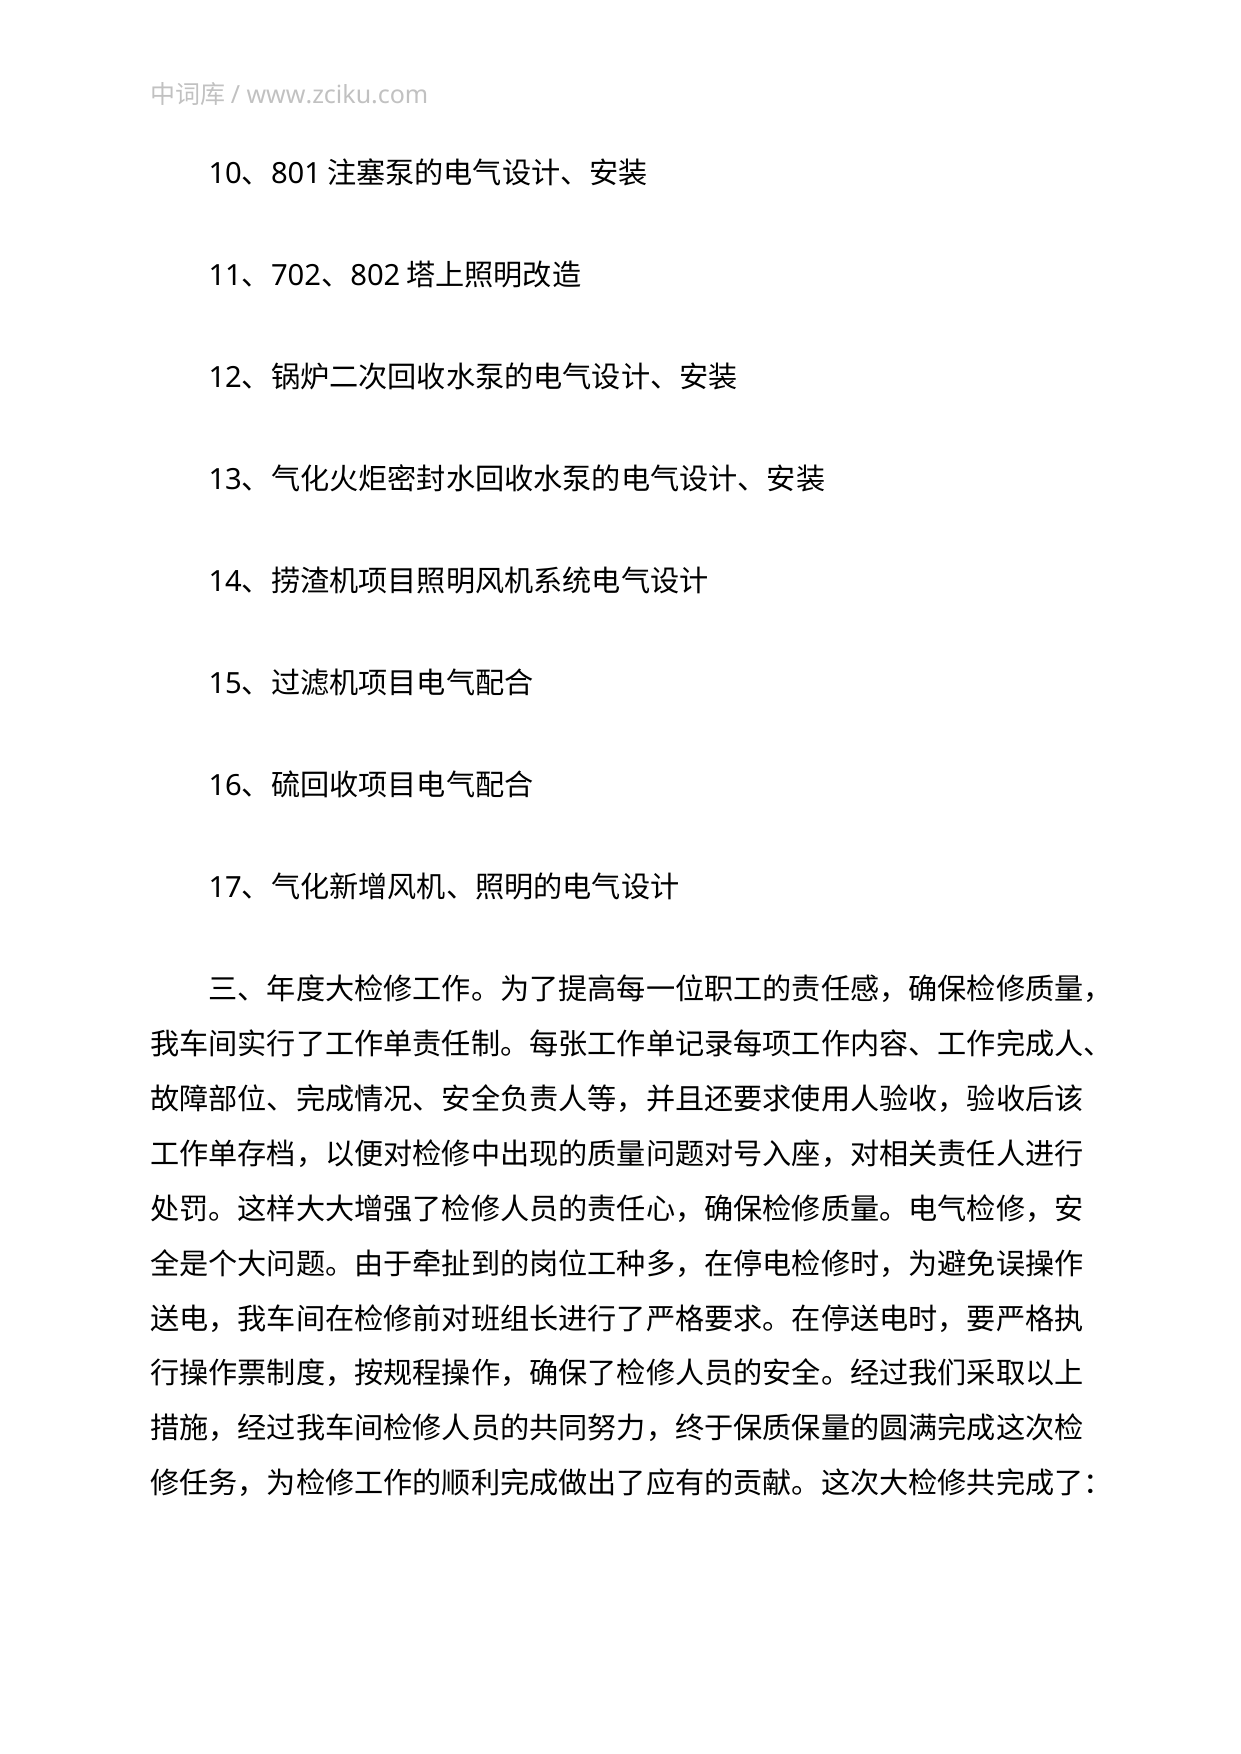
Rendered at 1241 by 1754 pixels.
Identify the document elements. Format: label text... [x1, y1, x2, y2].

text 13、气化火炬密封水回收水泵的电气设计、安装 [150, 456, 1090, 498]
text 16、硫回收项目电气配合 [150, 762, 1090, 804]
text 12、锅炉二次回收水泵的电气设计、安装 [150, 354, 1090, 396]
text 10、801注塞泵的电气设计、安装 [150, 150, 1090, 192]
text 三、年度大检修工作。为了提高每一位职工的责任感，确保检修质量，我车间实行了工作单责任制。每张工作单记录每项工作内容、工作完成人、故障部位、完成情况、安全负责人等，并且还要求使用人验收，验收后该工作单存档，以便对检修中出现的质量问题对号入座，对相关责任人进行处罚。这样大大增强了检修人员的责任心，确保检修质量。电气检修，安全是个大问题。由于牵扯到的岗位工种多，在停电检修时，为避免误操作送电，我车间在检修前对班组长进行了严格要求。在停送电时，要严格执行操作票制度，按规程操作，确保了检修人员的安全。经过我们采取以上措施，经过我车间检修人员的共同努力，终于保质保量的圆满完成这次检修任务，为检修工作的顺利完成做出了应有的贡献。这次大检修共完成了： [150, 966, 1090, 1502]
text 14、捞渣机项目照明风机系统电气设计 [150, 558, 1090, 600]
text 15、过滤机项目电气配合 [150, 660, 1090, 702]
text 11、702、802塔上照明改造 [150, 252, 1090, 294]
text 17、气化新增风机、照明的电气设计 [150, 864, 1090, 906]
